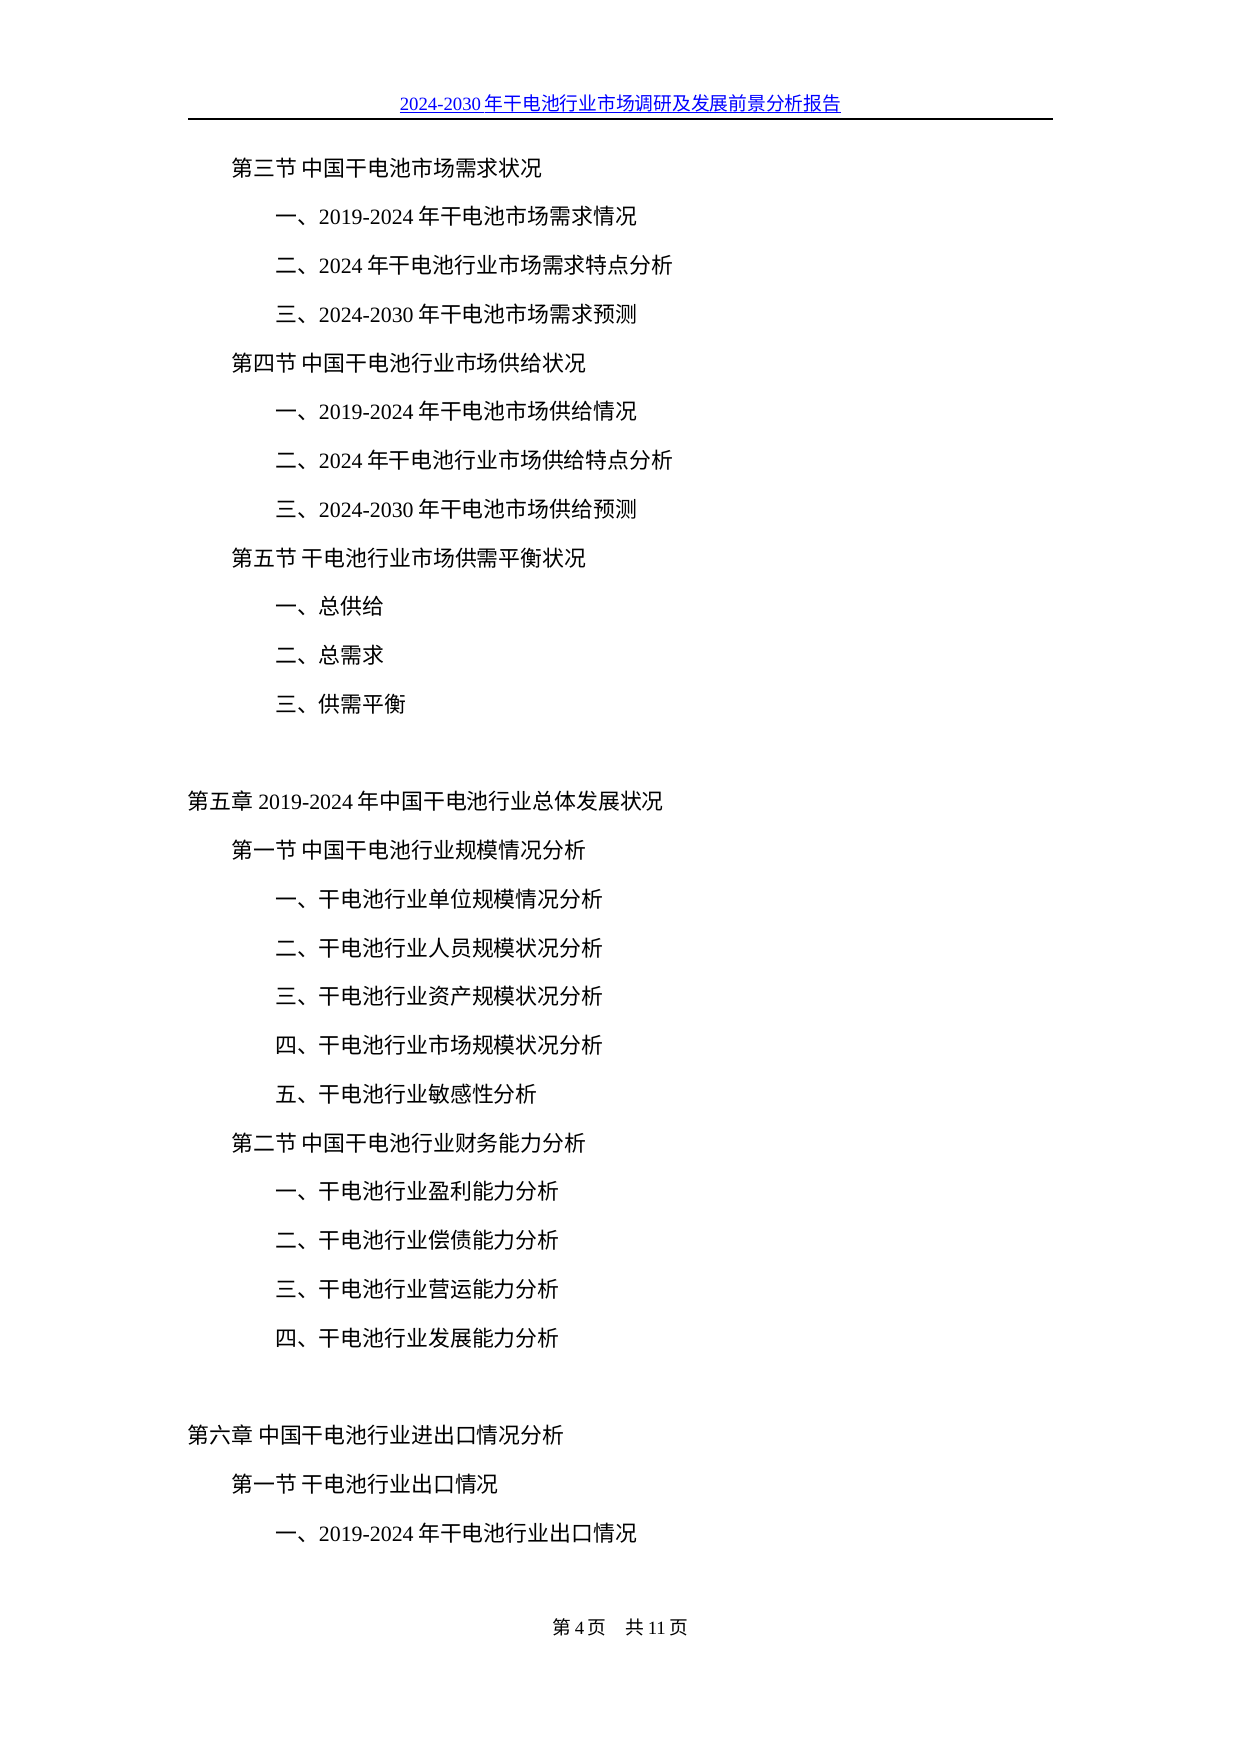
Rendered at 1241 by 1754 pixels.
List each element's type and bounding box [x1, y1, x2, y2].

text [187, 150, 1053, 1548]
